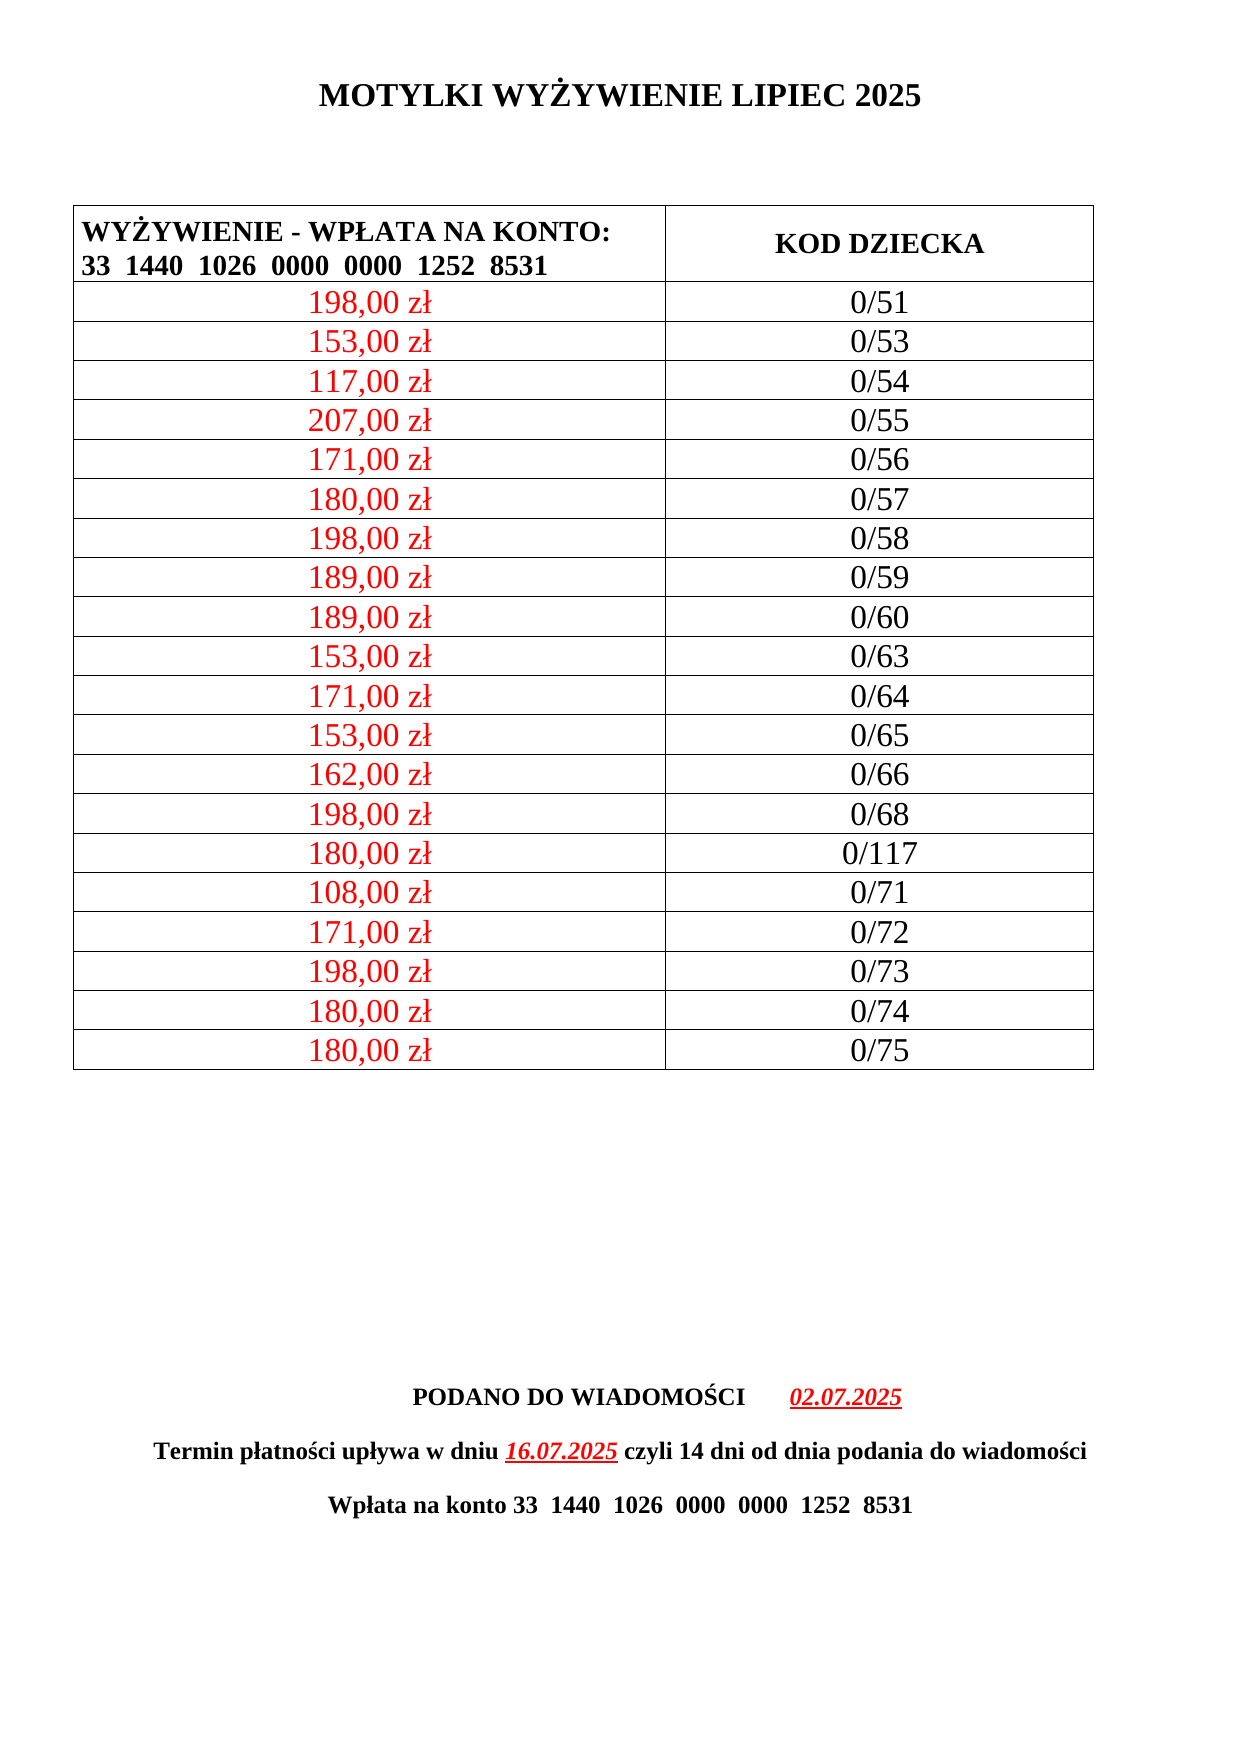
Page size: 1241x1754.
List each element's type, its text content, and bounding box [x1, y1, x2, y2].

table_cell 0/66 [666, 755, 1093, 793]
table_cell 0/55 [666, 400, 1093, 439]
table_cell 0/65 [666, 715, 1093, 754]
table_cell 0/71 [666, 873, 1093, 911]
table_cell 0/117 [666, 834, 1093, 872]
table_cell 198,00 zł [74, 519, 665, 557]
table_cell 153,00 zł [74, 715, 665, 754]
text MOTYLKI WYŻYWIENIE LIPIEC 2025 [75, 75, 1165, 113]
table_cell 180,00 zł [74, 479, 665, 517]
table_cell 198,00 zł [74, 794, 665, 832]
table_cell 198,00 zł [74, 282, 665, 321]
table_cell 0/74 [666, 991, 1093, 1029]
table_cell 171,00 zł [74, 676, 665, 714]
table_cell 180,00 zł [74, 1030, 665, 1069]
table_cell 189,00 zł [74, 558, 665, 596]
table_cell 0/59 [666, 558, 1093, 596]
table_cell 0/68 [666, 794, 1093, 832]
table_cell 0/73 [666, 952, 1093, 990]
table_cell 198,00 zł [74, 952, 665, 990]
table_cell 0/64 [666, 676, 1093, 714]
table_cell 207,00 zł [74, 400, 665, 439]
table_cell 180,00 zł [74, 834, 665, 872]
table_cell 0/56 [666, 440, 1093, 478]
table_cell 108,00 zł [74, 873, 665, 911]
table_cell 0/57 [666, 479, 1093, 517]
table_cell 0/53 [666, 322, 1093, 360]
table_cell 180,00 zł [74, 991, 665, 1029]
table_cell 171,00 zł [74, 440, 665, 478]
table_cell 153,00 zł [74, 322, 665, 360]
table_cell 153,00 zł [74, 637, 665, 675]
table_cell 0/58 [666, 519, 1093, 557]
table_header KOD DZIECKA [666, 206, 1093, 281]
table_cell 117,00 zł [74, 361, 665, 399]
table_header WYŻYWIENIE - WPŁATA NA KONTO: 33 1440 1026 0000 0000 1252 8531 [74, 206, 665, 281]
table_cell 189,00 zł [74, 597, 665, 636]
table_cell 171,00 zł [74, 912, 665, 951]
table_cell 162,00 zł [74, 755, 665, 793]
table_cell 0/72 [666, 912, 1093, 951]
table_cell 0/54 [666, 361, 1093, 399]
table_cell 0/75 [666, 1030, 1093, 1069]
table_cell 0/63 [666, 637, 1093, 675]
table_cell 0/60 [666, 597, 1093, 636]
table_cell 0/51 [666, 282, 1093, 321]
text PODANO DO WIADOMOŚCI 02.07.2025 [149, 1382, 1165, 1411]
text Wpłata na konto 33 1440 1026 0000 0000 1252 8531 [75, 1490, 1165, 1519]
text Termin płatności upływa w dniu 16.07.2025 czyli 14 dni od dnia podania do wiadomości [75, 1436, 1165, 1465]
